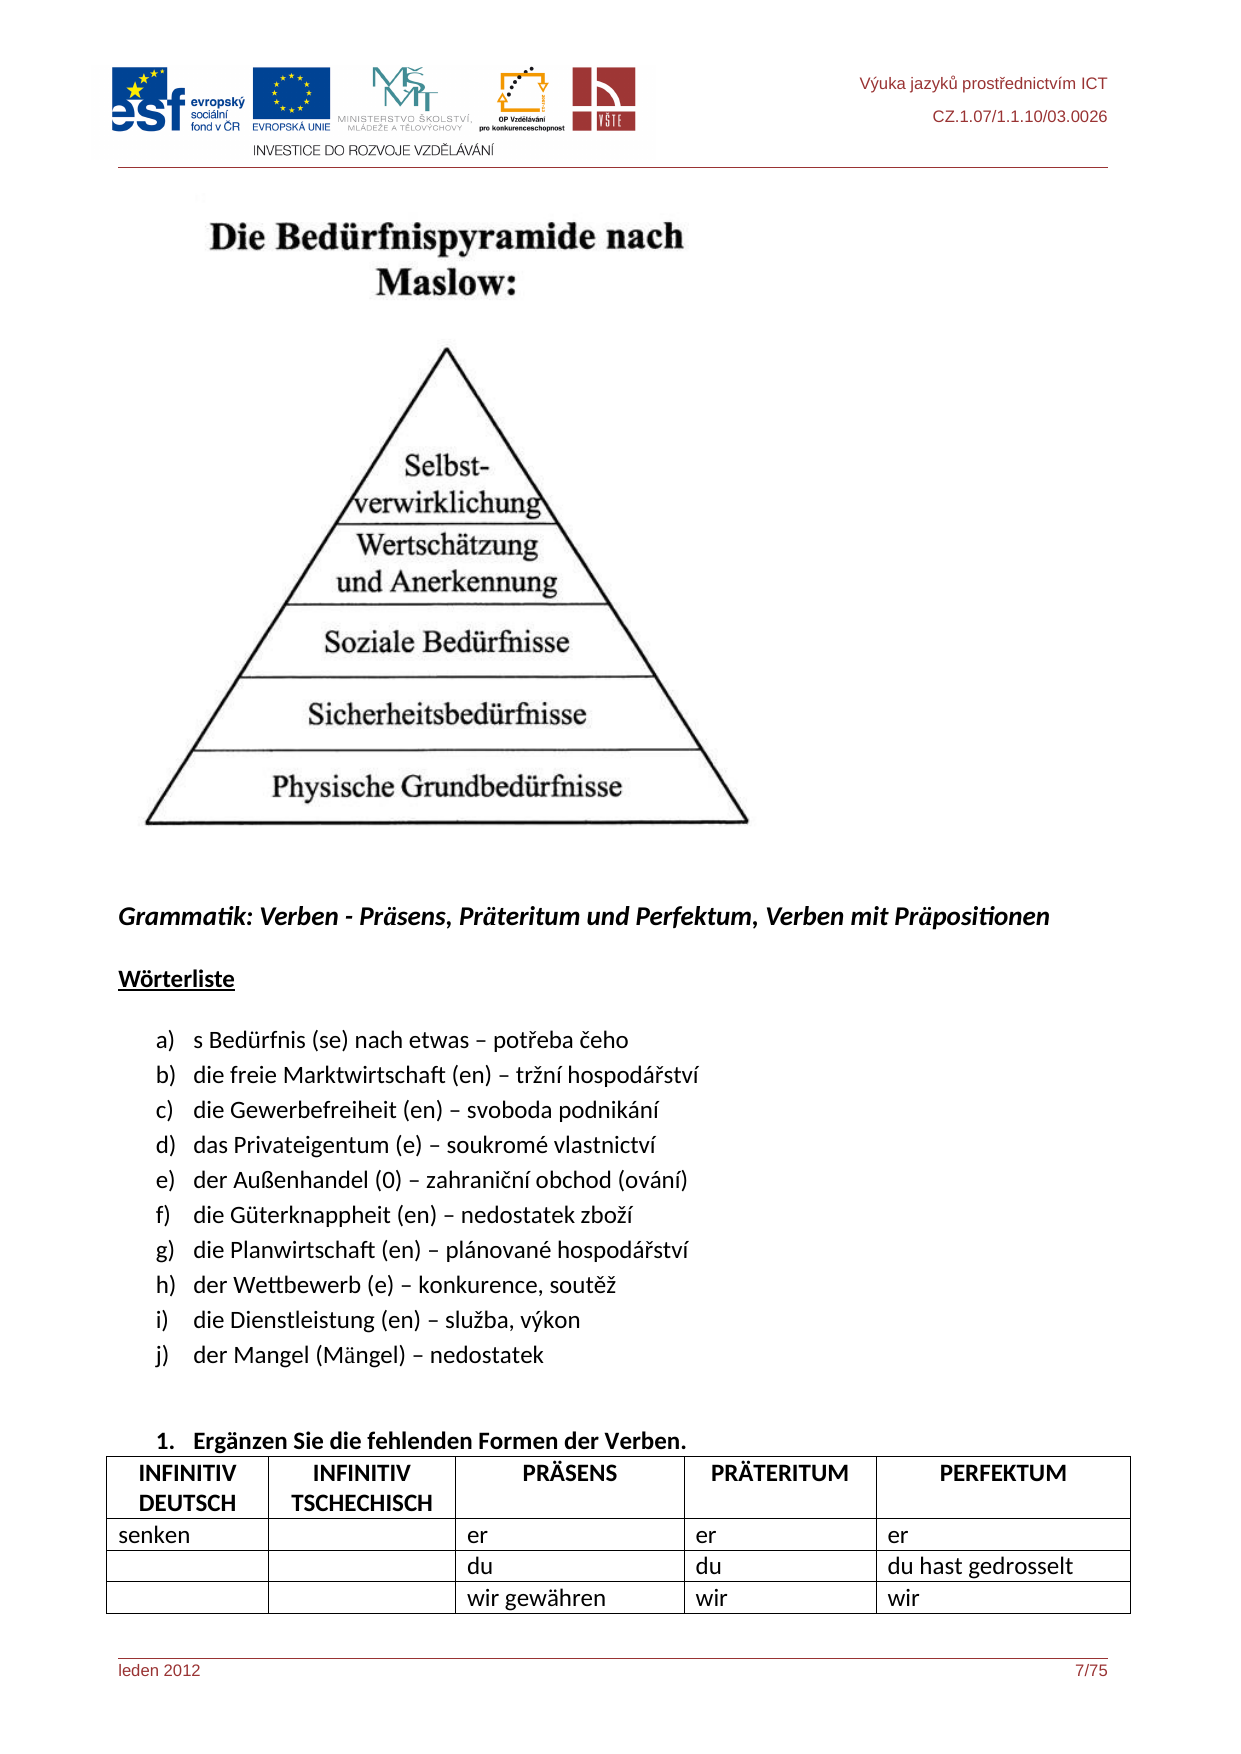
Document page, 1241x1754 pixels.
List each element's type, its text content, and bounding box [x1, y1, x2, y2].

list die Dienstleistung (en) – služba, výkon [156, 1304, 1108, 1334]
table_header PRÄSENS [456, 1457, 684, 1518]
table_header INFINITIV TSCHECHISCH [269, 1457, 455, 1518]
table_cell er [456, 1519, 684, 1549]
table_header PRÄTERITUM [685, 1457, 876, 1518]
table_cell [269, 1582, 455, 1613]
table_cell wir [685, 1582, 876, 1613]
table_cell senken [107, 1519, 268, 1549]
list die freie Marktwirtschaft (en) – tržní hospodářství [156, 1059, 1108, 1089]
list die Güterknappheit (en) – nedostatek zboží [156, 1199, 1108, 1229]
table_cell du hast gedrosselt [877, 1551, 1130, 1581]
table_cell [269, 1551, 455, 1581]
table_header INFINITIV DEUTSCH [107, 1457, 268, 1518]
list Ergänzen Sie die fehlenden Formen der Verben. [156, 1425, 1108, 1456]
table_cell du [456, 1551, 684, 1581]
list die Planwirtschaft (en) – plánované hospodářství [156, 1234, 1108, 1264]
table_cell [107, 1551, 268, 1581]
list das Privateigentum (e) – soukromé vlastnictví [156, 1129, 1108, 1159]
list der Außenhandel (0) – zahraniční obchod (ování) [156, 1164, 1108, 1194]
list die Gewerbefreiheit (en) – svoboda podnikání [156, 1094, 1108, 1124]
table_header PERFEKTUM [877, 1457, 1130, 1518]
table_cell wir [877, 1582, 1130, 1613]
list der Wettbewerb (e) – konkurence, soutěž [156, 1269, 1108, 1299]
table_cell wir gewähren [456, 1582, 684, 1613]
table_cell [107, 1582, 268, 1613]
table_cell er [877, 1519, 1130, 1549]
table_cell er [685, 1519, 876, 1549]
text Grammatik: Verben - Präsens, Präteritum und Perfektum, Verben mit Präpositionen [118, 899, 1108, 932]
text Wörterliste [118, 963, 1108, 993]
picture [90, 65, 657, 160]
table_cell [269, 1519, 455, 1549]
table_cell du [685, 1551, 876, 1581]
list s Bedürfnis (se) nach etwas – potřeba čeho [156, 1024, 1108, 1054]
list der Mangel (Mängel) – nedostatek [156, 1339, 1108, 1369]
